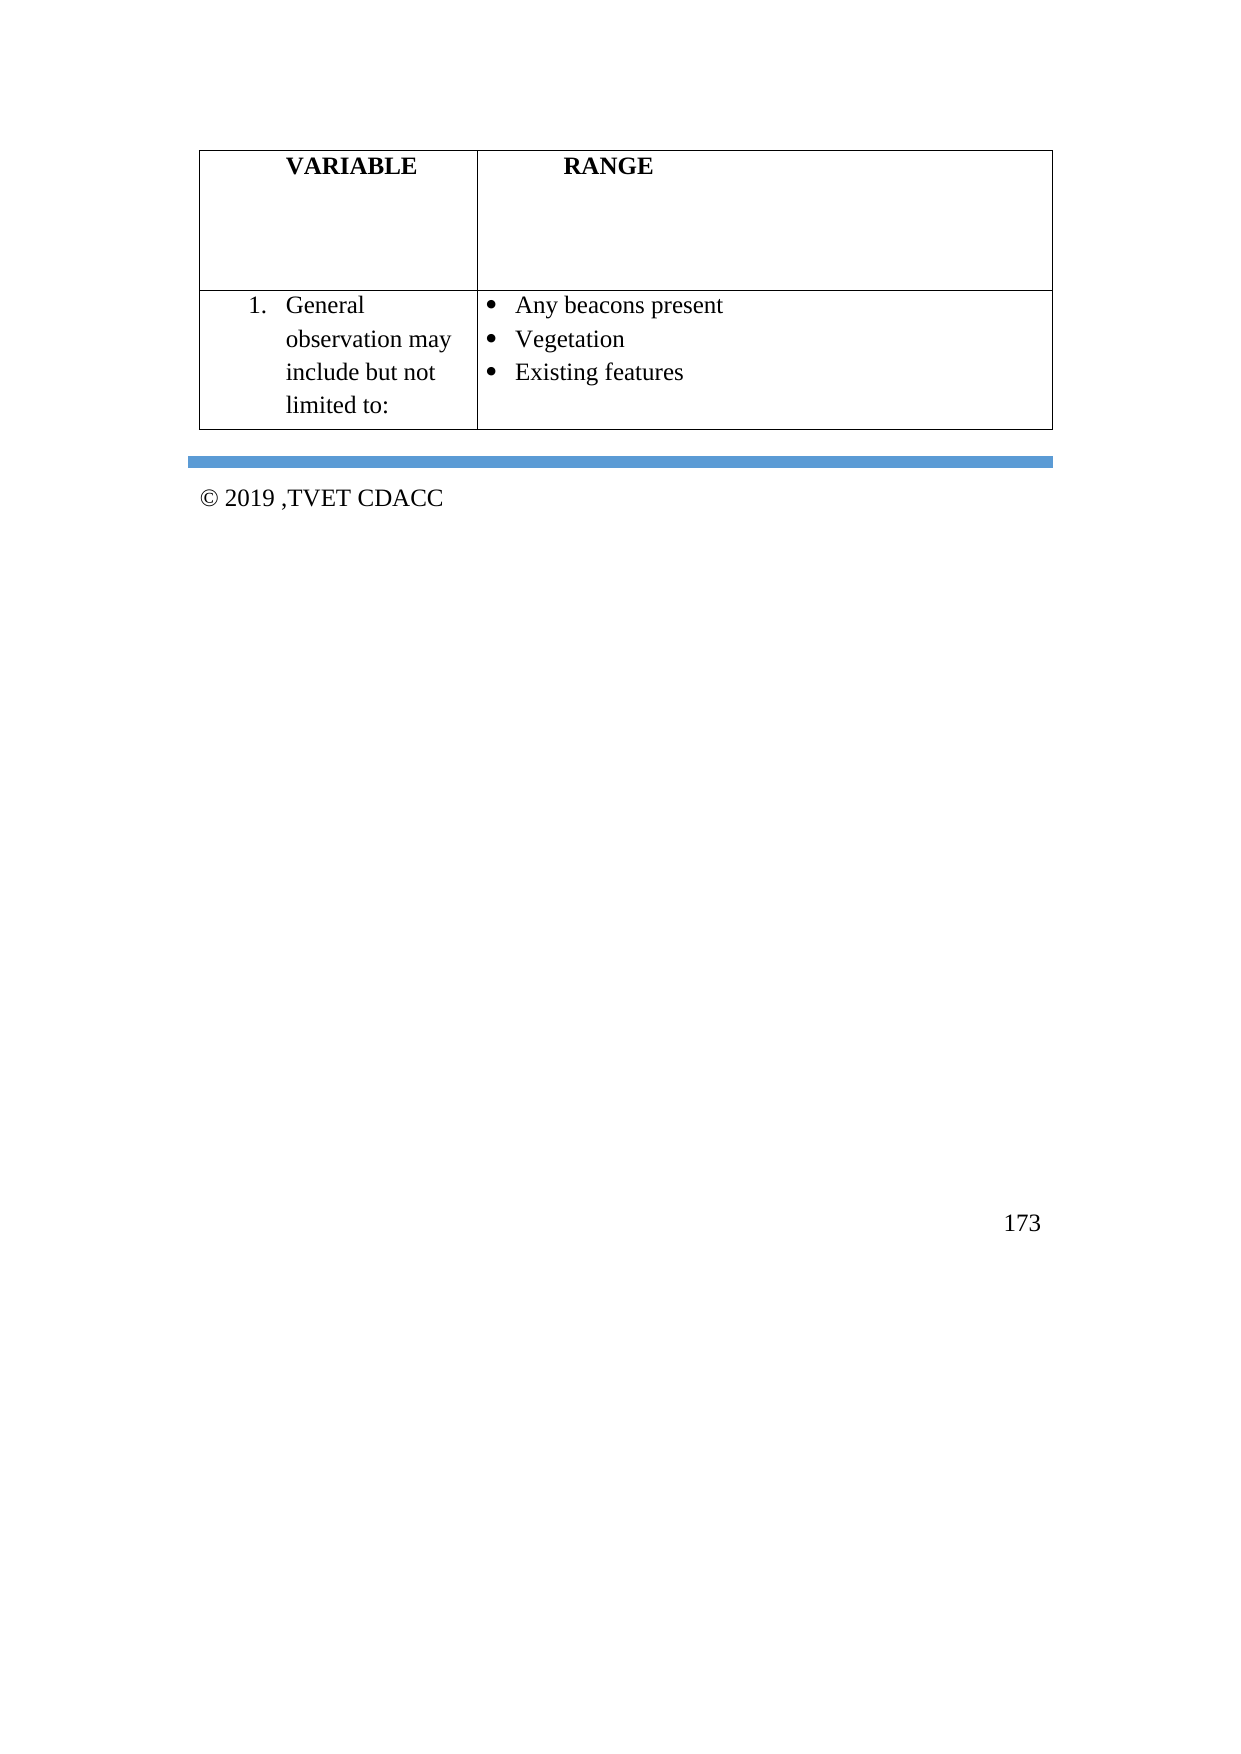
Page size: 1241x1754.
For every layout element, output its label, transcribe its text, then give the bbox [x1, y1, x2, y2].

table_cell General observation may include but not limited to: [200, 291, 477, 429]
table_header VARIABLE [200, 151, 477, 289]
table_cell Any beacons present Vegetation Existing features [478, 291, 1052, 429]
table_header RANGE [478, 151, 1052, 289]
